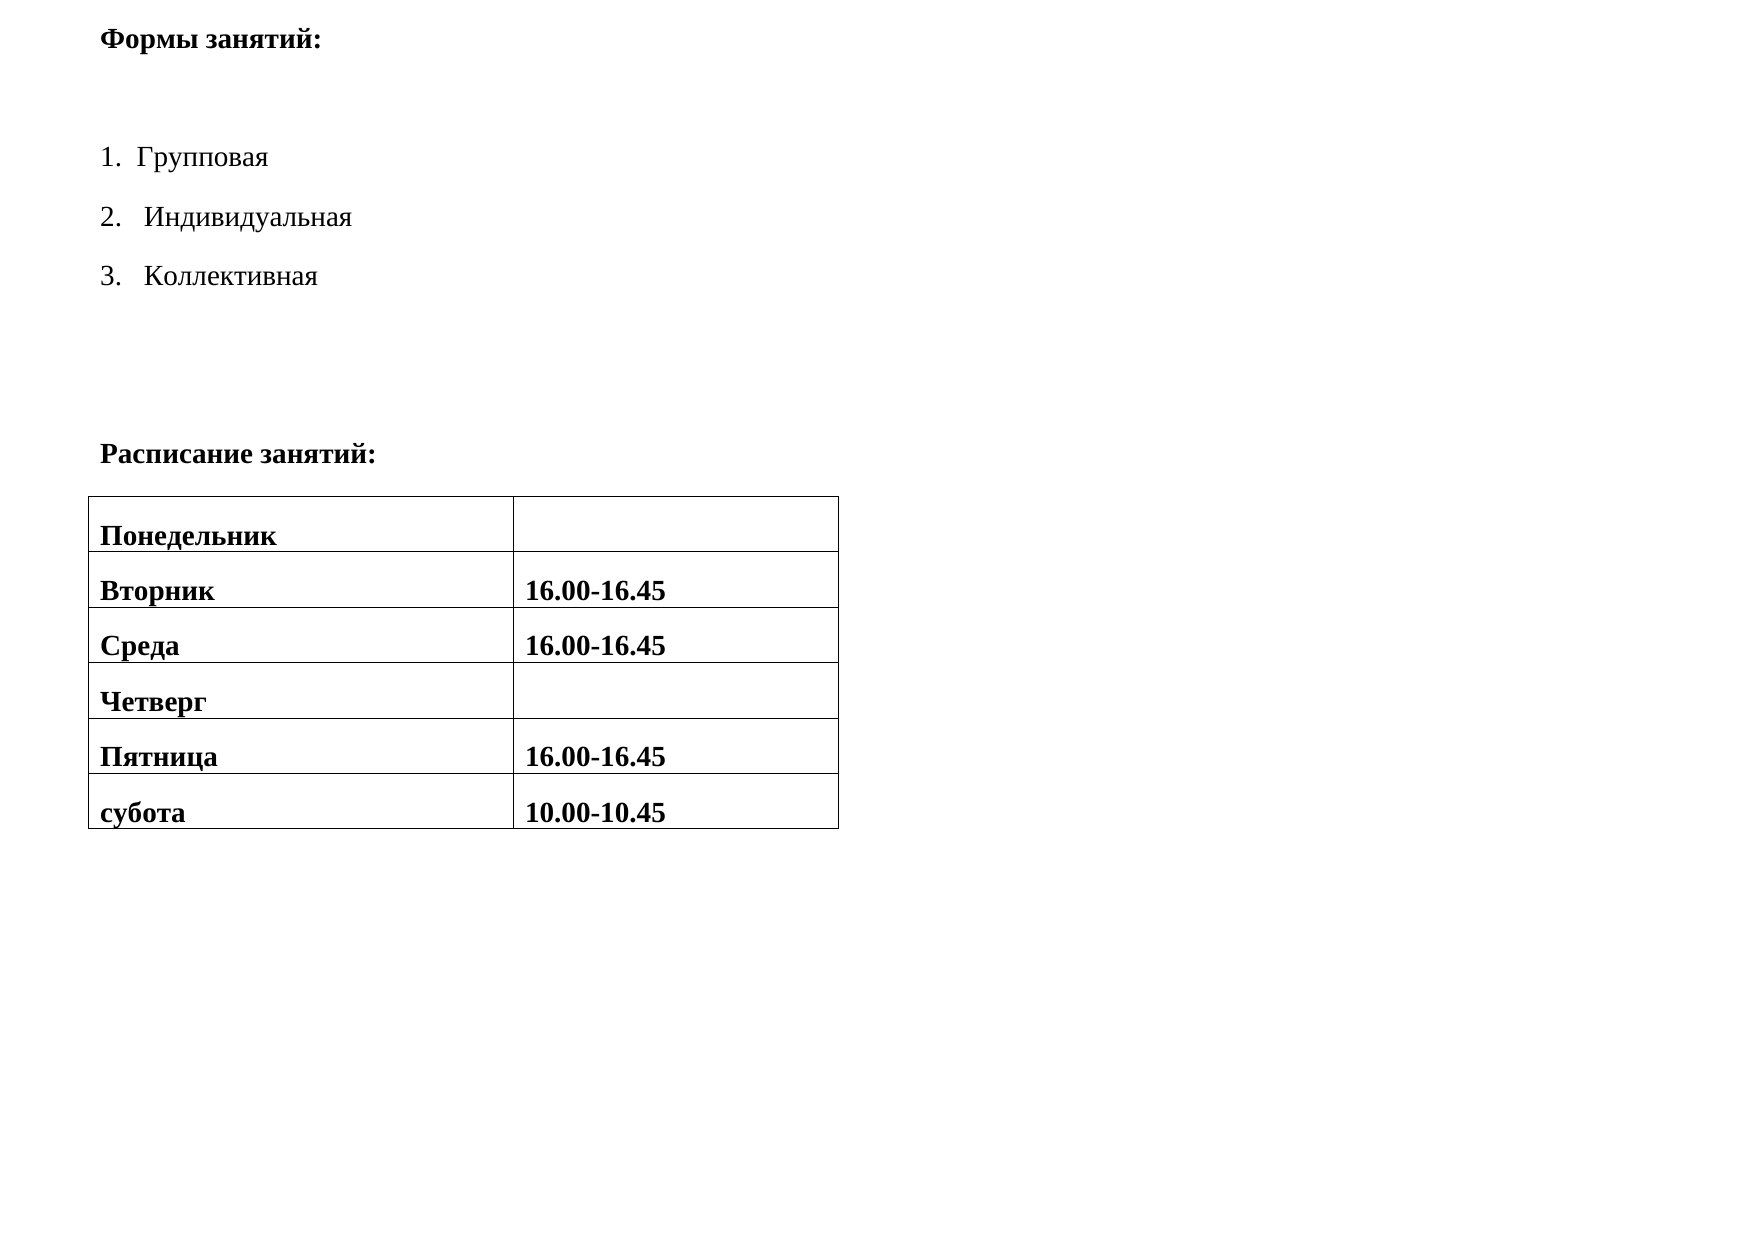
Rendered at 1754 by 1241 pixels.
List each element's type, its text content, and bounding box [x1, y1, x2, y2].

text Расписание занятий: [100, 436, 1680, 470]
table_header Понедельник [89, 497, 513, 551]
table_cell [514, 663, 838, 717]
text Формы занятий: [100, 21, 1680, 54]
table_cell Пятница [89, 719, 513, 773]
table_cell субота [89, 774, 513, 828]
table_cell Вторник [89, 552, 513, 607]
table_cell Четверг [89, 663, 513, 717]
table_cell Среда [89, 608, 513, 662]
text 3. Коллективная [100, 258, 1680, 292]
table_header [514, 497, 838, 551]
text 2. Индивидуальная [100, 199, 1680, 232]
table_cell 16.00-16.45 [514, 608, 838, 662]
table_cell 10.00-10.45 [514, 774, 838, 828]
table_cell 16.00-16.45 [514, 552, 838, 607]
text 1. Групповая [100, 139, 1680, 173]
table_cell 16.00-16.45 [514, 719, 838, 773]
